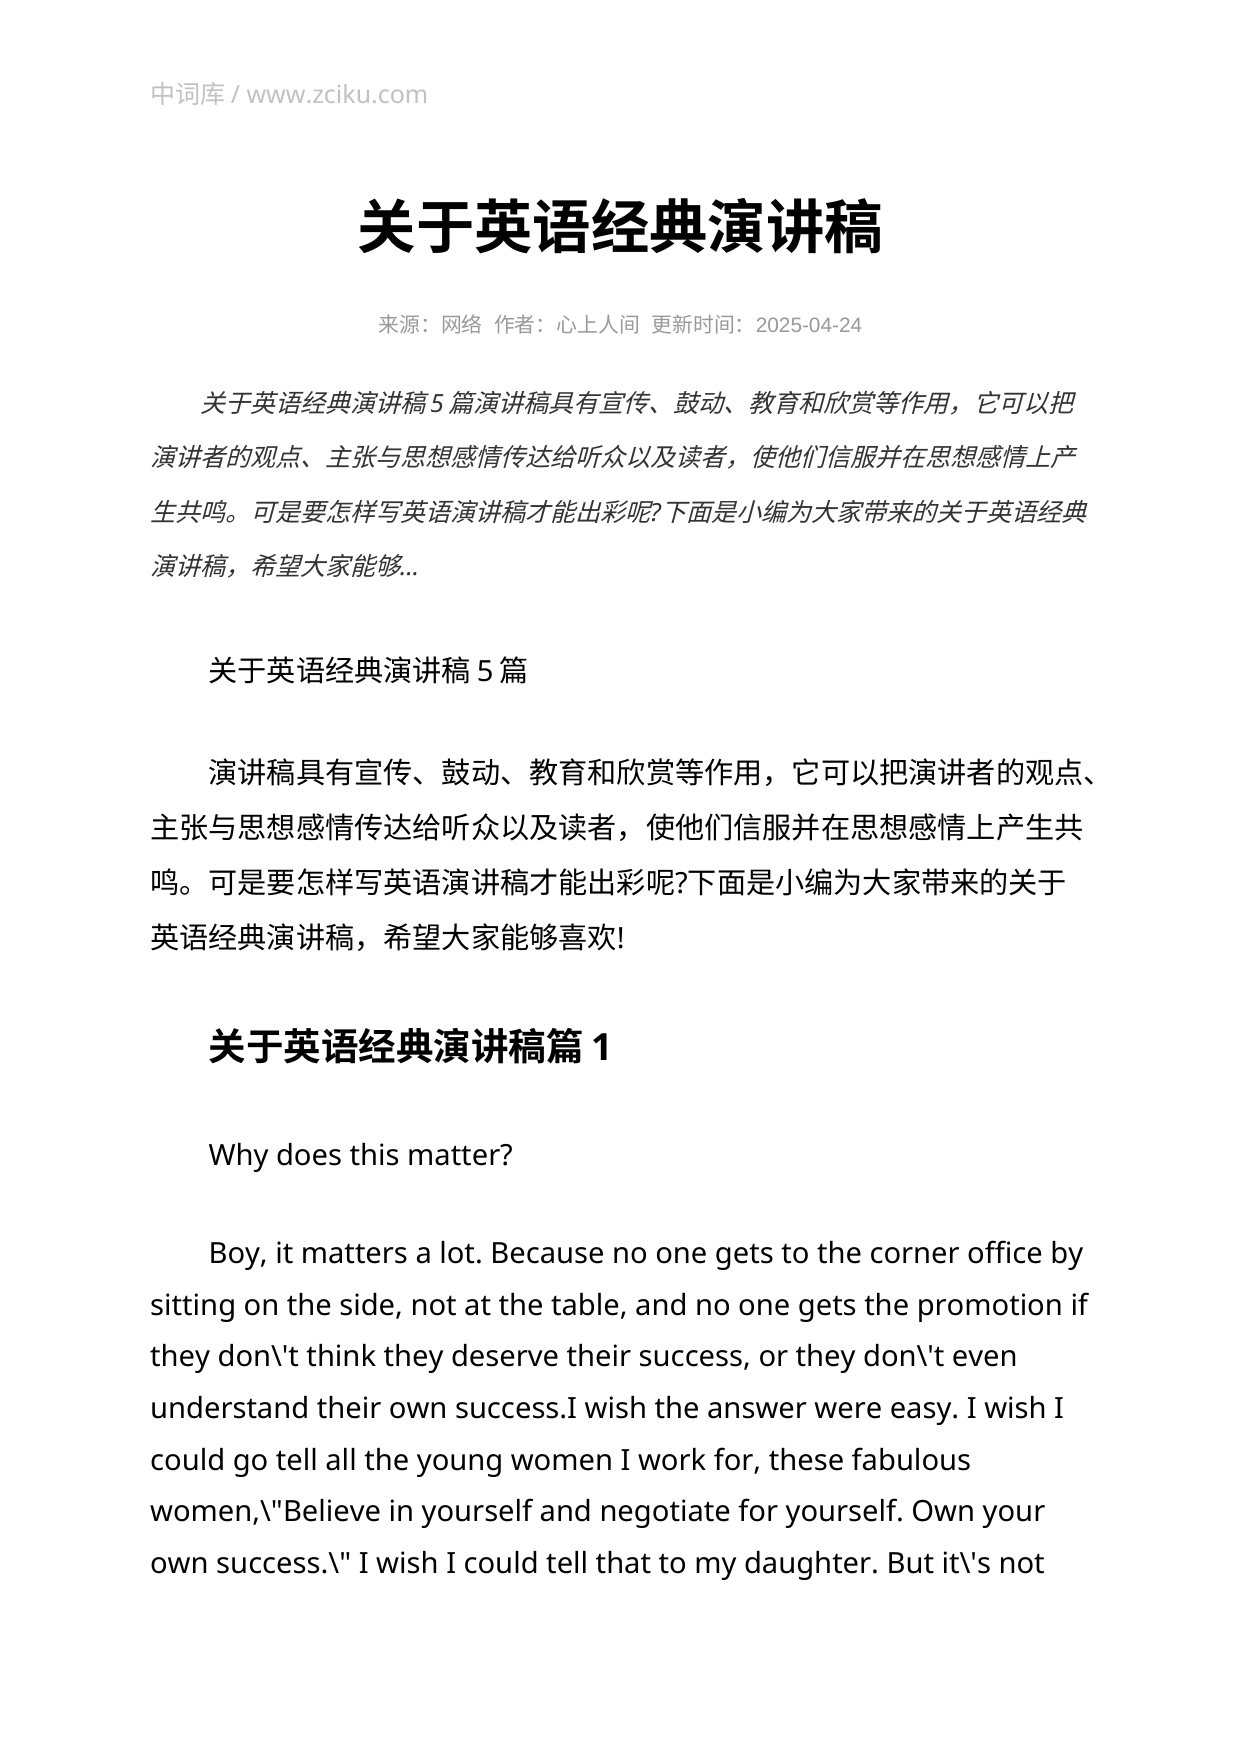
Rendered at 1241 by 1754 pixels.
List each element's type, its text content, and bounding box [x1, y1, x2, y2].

subtitle 关于英语经典演讲稿 [150, 181, 1090, 266]
text 关于英语经典演讲稿篇1 [150, 1017, 1090, 1071]
text 来源：网络 作者：心上人间 更新时间：2025-04-24 [150, 313, 1090, 337]
text 关于英语经典演讲稿5篇 [150, 648, 1090, 690]
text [150, 1233, 1090, 1582]
text Why does this matter? [150, 1134, 1090, 1174]
text 演讲稿具有宣传、鼓动、教育和欣赏等作用，它可以把演讲者的观点、主张与思想感情传达给听众以及读者，使他们信服并在思想感情上产生共鸣。可是要怎样写英语演讲稿才能出彩呢?下面是小编为大家带来的关于英语经典演讲稿，希望大家能够喜欢! [150, 750, 1090, 957]
text 关于英语经典演讲稿5篇演讲稿具有宣传、鼓动、教育和欣赏等作用，它可以把演讲者的观点、主张与思想感情传达给听众以及读者，使他们信服并在思想感情上产生共鸣。可是要怎样写英语演讲稿才能出彩呢?下面是小编为大家带来的关于英语经典演讲稿，希望大家能够... [150, 383, 1090, 583]
